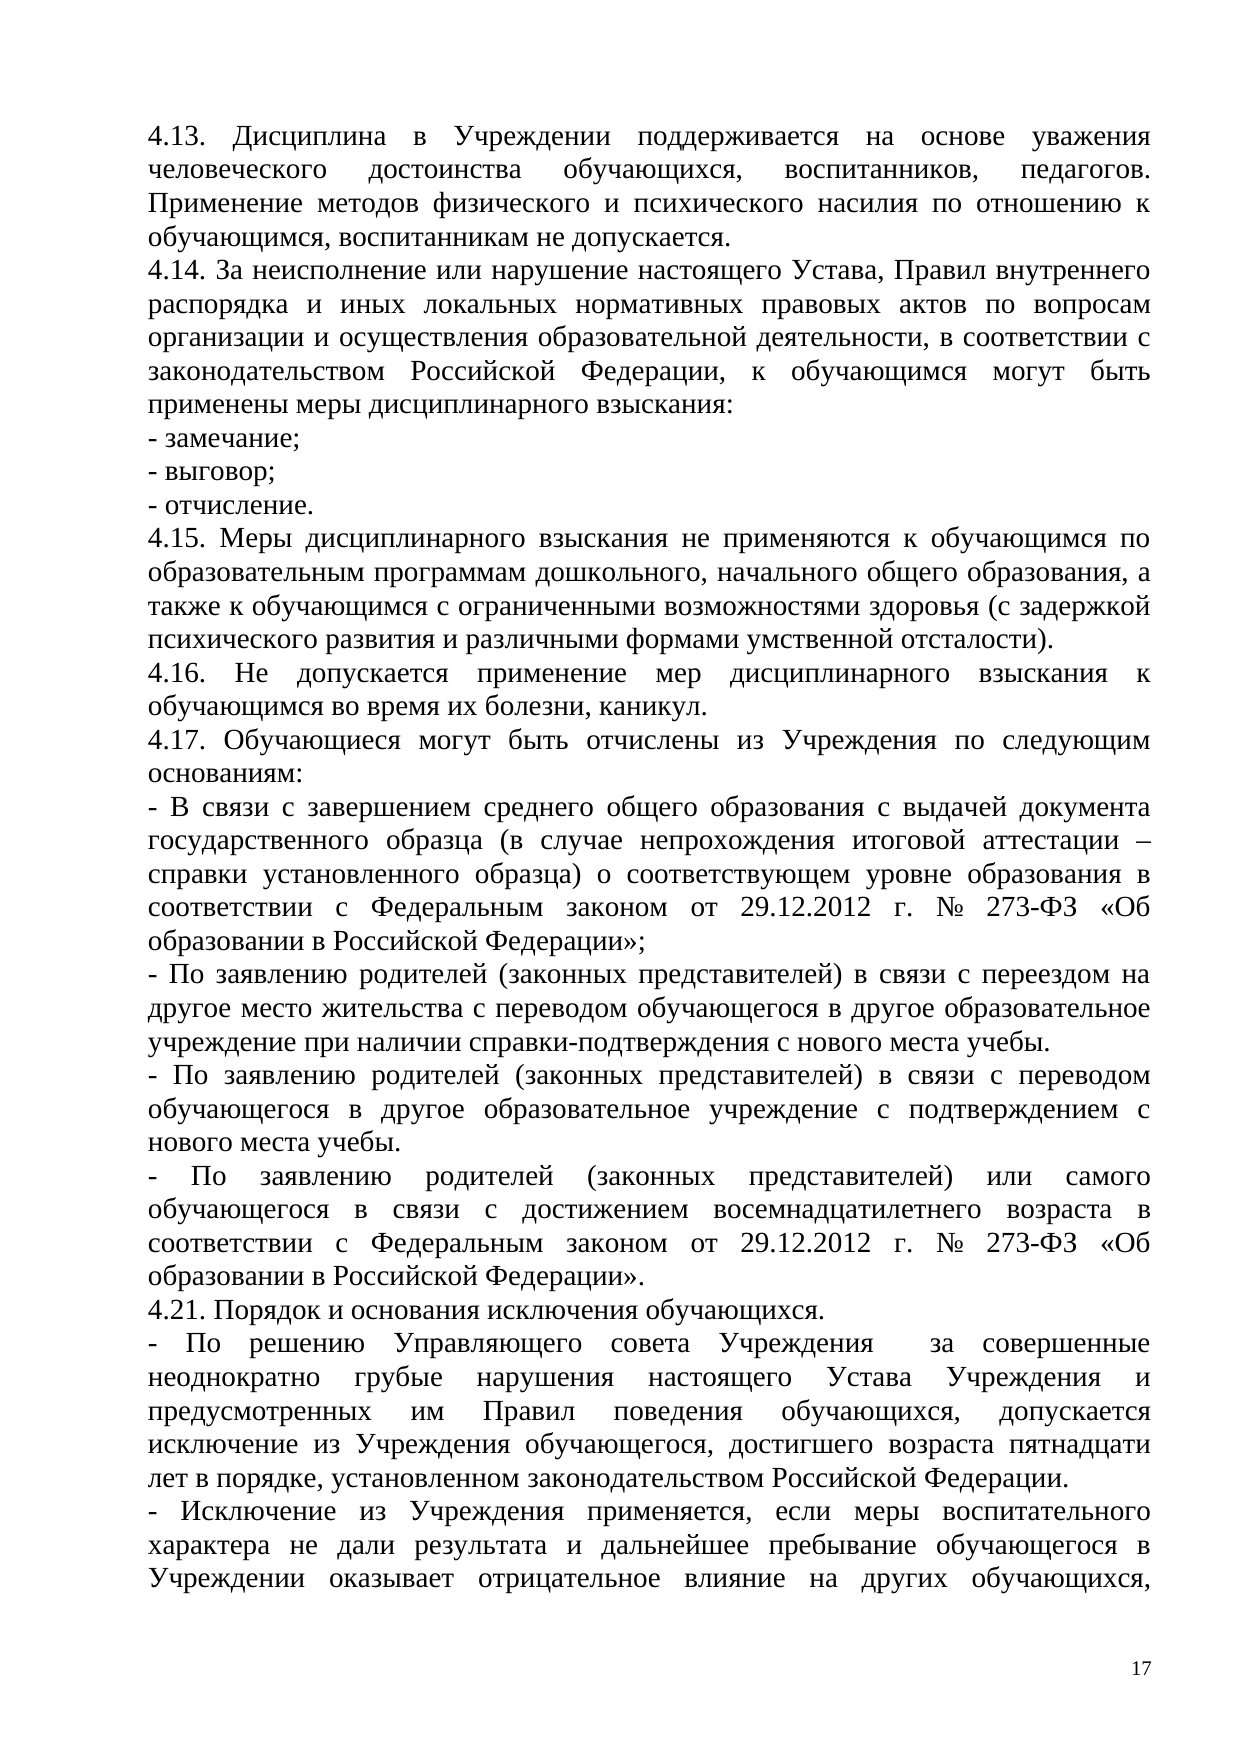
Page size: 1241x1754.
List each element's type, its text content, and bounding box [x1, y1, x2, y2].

text - По заявлению родителей (законных представителей) или самого обучающегося в связи с достижением восемнадцатилетнего возраста в соответствии с Федеральным законом от 29.12.2012 г. № 273-ФЗ «Об образовании в Российской Федерации». [148, 1158, 1152, 1292]
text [148, 1493, 1152, 1594]
text - В связи с завершением среднего общего образования с выдачей документа государственного образца (в случае непрохождения итоговой аттестации – справки установленного образца) о соответствующем уровне образования в соответствии с Федеральным законом от 29.12.2012 г. № 273-ФЗ «Об образовании в Российской Федерации»; [148, 789, 1152, 957]
text - По заявлению родителей (законных представителей) в связи с переездом на другое место жительства с переводом обучающегося в другое образовательное учреждение при наличии справки-подтверждения с нового места учебы. [148, 957, 1152, 1057]
text - отчисление. [148, 487, 1152, 521]
text - замечание; [148, 420, 1152, 453]
text 4.13. Дисциплина в Учреждении поддерживается на основе уважения человеческого достоинства обучающихся, воспитанников, педагогов. Применение методов физического и психического насилия по отношению к обучающимся, воспитанникам не допускается. [148, 118, 1152, 252]
text 4.16. Не допускается применение мер дисциплинарного взыскания к обучающимся во время их болезни, каникул. [148, 655, 1152, 722]
text 4.14. За неисполнение или нарушение настоящего Устава, Правил внутреннего распорядка и иных локальных нормативных правовых актов по вопросам организации и осуществления образовательной деятельности, в соответствии с законодательством Российской Федерации, к обучающимся могут быть применены меры дисциплинарного взыскания: [148, 252, 1152, 420]
text 4.17. Обучающиеся могут быть отчислены из Учреждения по следующим основаниям: [148, 722, 1152, 789]
text - выговор; [148, 453, 1152, 487]
text 4.15. Меры дисциплинарного взыскания не применяются к обучающимся по образовательным программам дошкольного, начального общего образования, а также к обучающимся с ограниченными возможностями здоровья (с задержкой психического развития и различными формами умственной отсталости). [148, 521, 1152, 655]
text - По заявлению родителей (законных представителей) в связи с переводом обучающегося в другое образовательное учреждение с подтверждением с нового места учебы. [148, 1057, 1152, 1158]
text 4.21. Порядок и основания исключения обучающихся. [148, 1292, 1152, 1326]
text - По решению Управляющего совета Учреждения за совершенные неоднократно грубые нарушения настоящего Устава Учреждения и предусмотренных им Правил поведения обучающихся, допускается исключение из Учреждения обучающегося, достигшего возраста пятнадцати лет в порядке, установленном законодательством Российской Федерации. [148, 1326, 1152, 1493]
